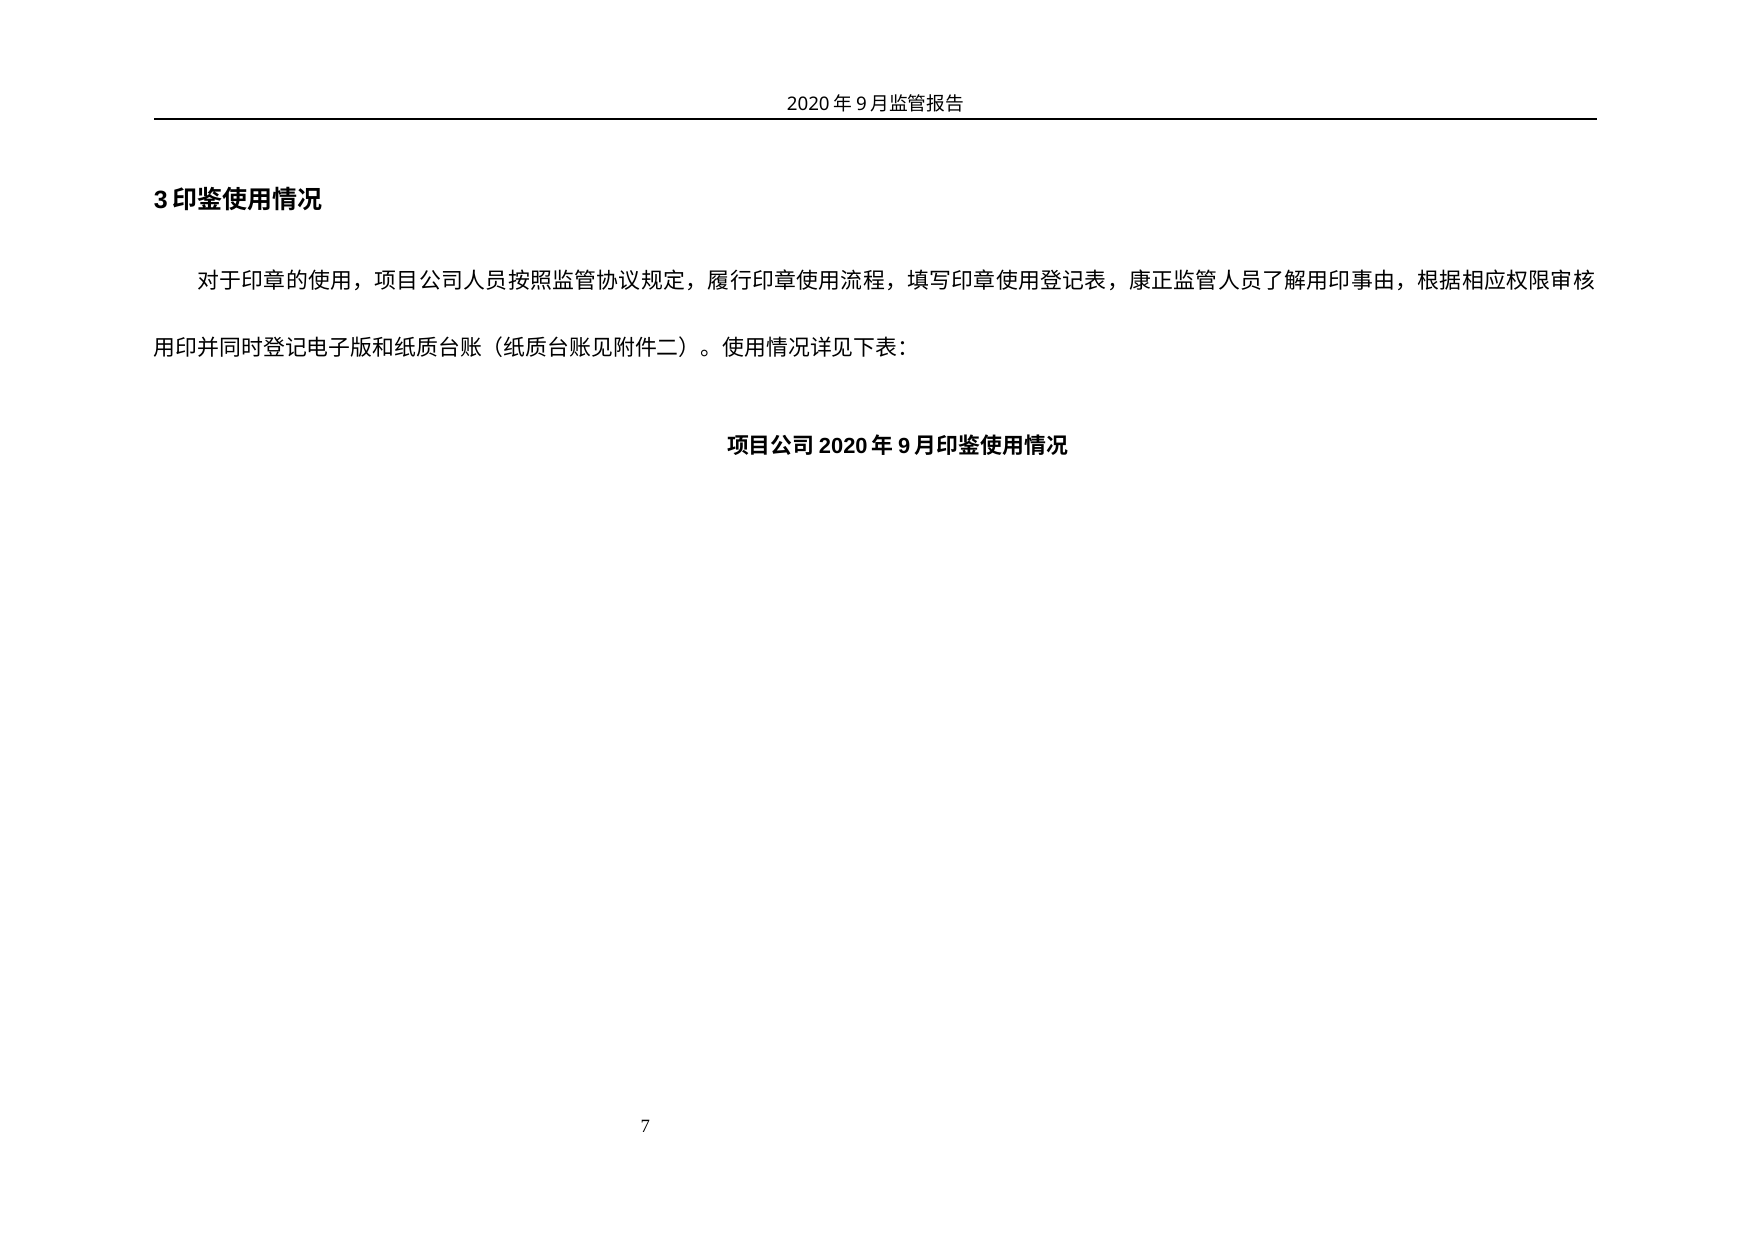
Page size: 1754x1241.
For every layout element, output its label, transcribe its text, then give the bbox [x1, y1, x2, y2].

text 对于印章的使用，项目公司人员按照监管协议规定，履行印章使用流程，填写印章使用登记表，康正监管人员了解用印事由，根据相应权限审核用印并同时登记电子版和纸质台账（纸质台账见附件二）。使用情况详见下表： [153, 262, 1597, 362]
subtitle 3印鉴使用情况 [153, 164, 1597, 231]
text 项目公司2020年9月印鉴使用情况 [153, 427, 1597, 461]
